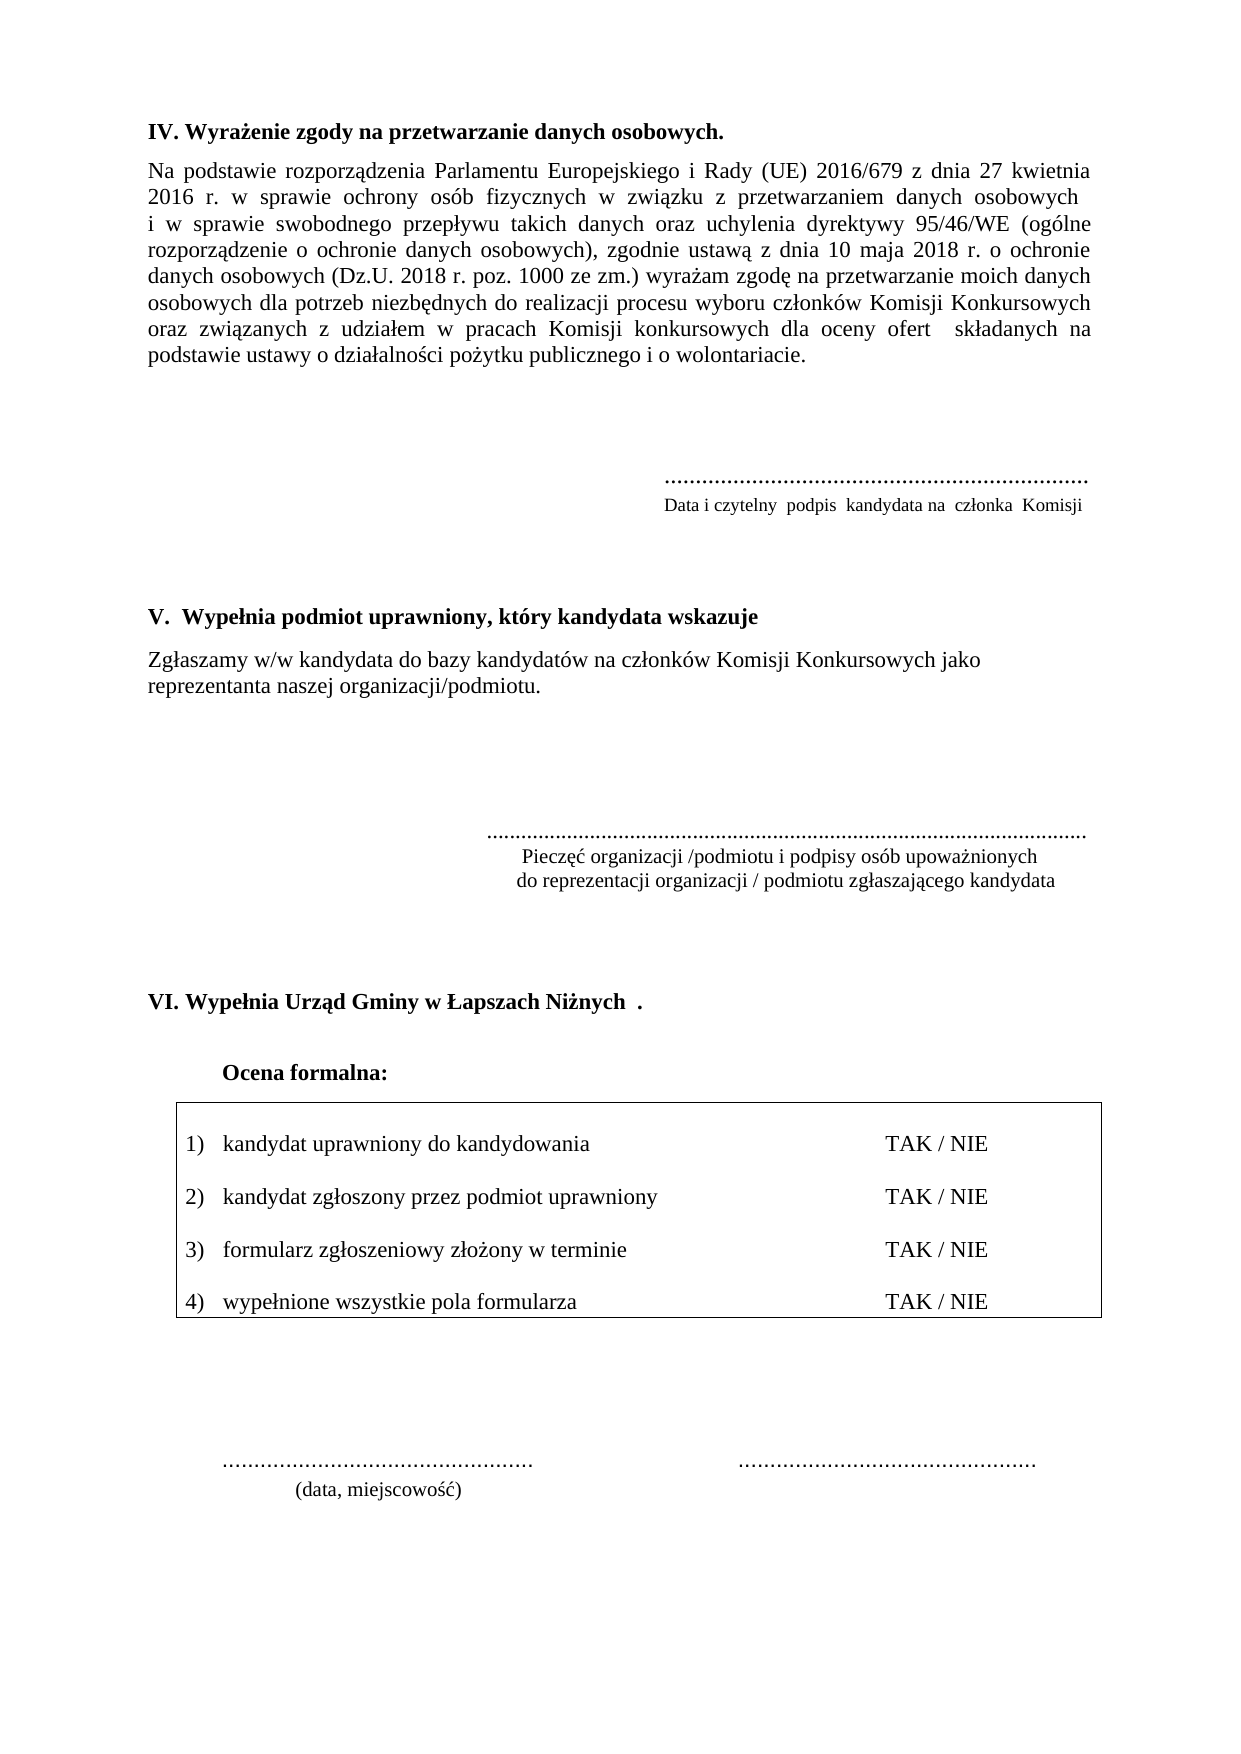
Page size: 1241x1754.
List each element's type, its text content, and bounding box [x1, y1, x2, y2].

text IV. Wyrażenie zgody na przetwarzanie danych osobowych. [148, 118, 1092, 144]
list formularz zgłoszeniowy złożony w terminie TAK / NIE [177, 1207, 1101, 1260]
text Ocena formalna: [148, 1059, 1092, 1086]
text ......................................................................................................... [443, 818, 1092, 844]
text Na podstawie rozporządzenia Parlamentu Europejskiego i Rady (UE) 2016/679 z dnia 27 kwietnia 2016 r. w sprawie ochrony osób fizycznych w związku z przetwarzaniem danych osobowych i w sprawie swobodnego przepływu takich danych oraz uchylenia dyrektywy 95/46/WE (ogólne rozporządzenie o ochronie danych osobowych), zgodnie ustawą z dnia 10 maja 2018 r. o ochronie danych osobowych (Dz.U. 2018 r. poz. 1000 ze zm.) wyrażam zgodę na przetwarzanie moich danych osobowych dla potrzeb niezbędnych do realizacji procesu wyboru członków Komisji Konkursowych oraz związanych z udziałem w pracach Komisji konkursowych dla oceny ofert składanych na podstawie ustawy o działalności pożytku publicznego i o wolontariacie. [148, 157, 1092, 368]
text V. Wypełnia podmiot uprawniony, który kandydata wskazuje [148, 603, 1092, 629]
text ................................................. ............................................... [148, 1446, 1092, 1473]
list kandydat zgłoszony przez podmiot uprawniony TAK / NIE [177, 1155, 1101, 1207]
text .................................................................... [590, 461, 1092, 489]
text do reprezentacji organizacji / podmiotu zgłaszającego kandydata [443, 868, 1092, 892]
text Zgłaszamy w/w kandydata do bazy kandydatów na członków Komisji Konkursowych jako [148, 646, 1092, 672]
text (data, miejscowość) [148, 1476, 1092, 1501]
text Pieczęć organizacji /podmiotu i podpisy osób upoważnionych [516, 844, 1092, 868]
list wypełnione wszystkie pola formularza TAK / NIE [177, 1260, 1101, 1317]
list kandydat uprawniony do kandydowania TAK / NIE [177, 1103, 1101, 1155]
text Data i czytelny podpis kandydata na członka Komisji [664, 493, 1092, 515]
text reprezentanta naszej organizacji/podmiotu. [148, 672, 1092, 698]
text VI. Wypełnia Urząd Gminy w Łapszach Niżnych . [148, 988, 1092, 1015]
